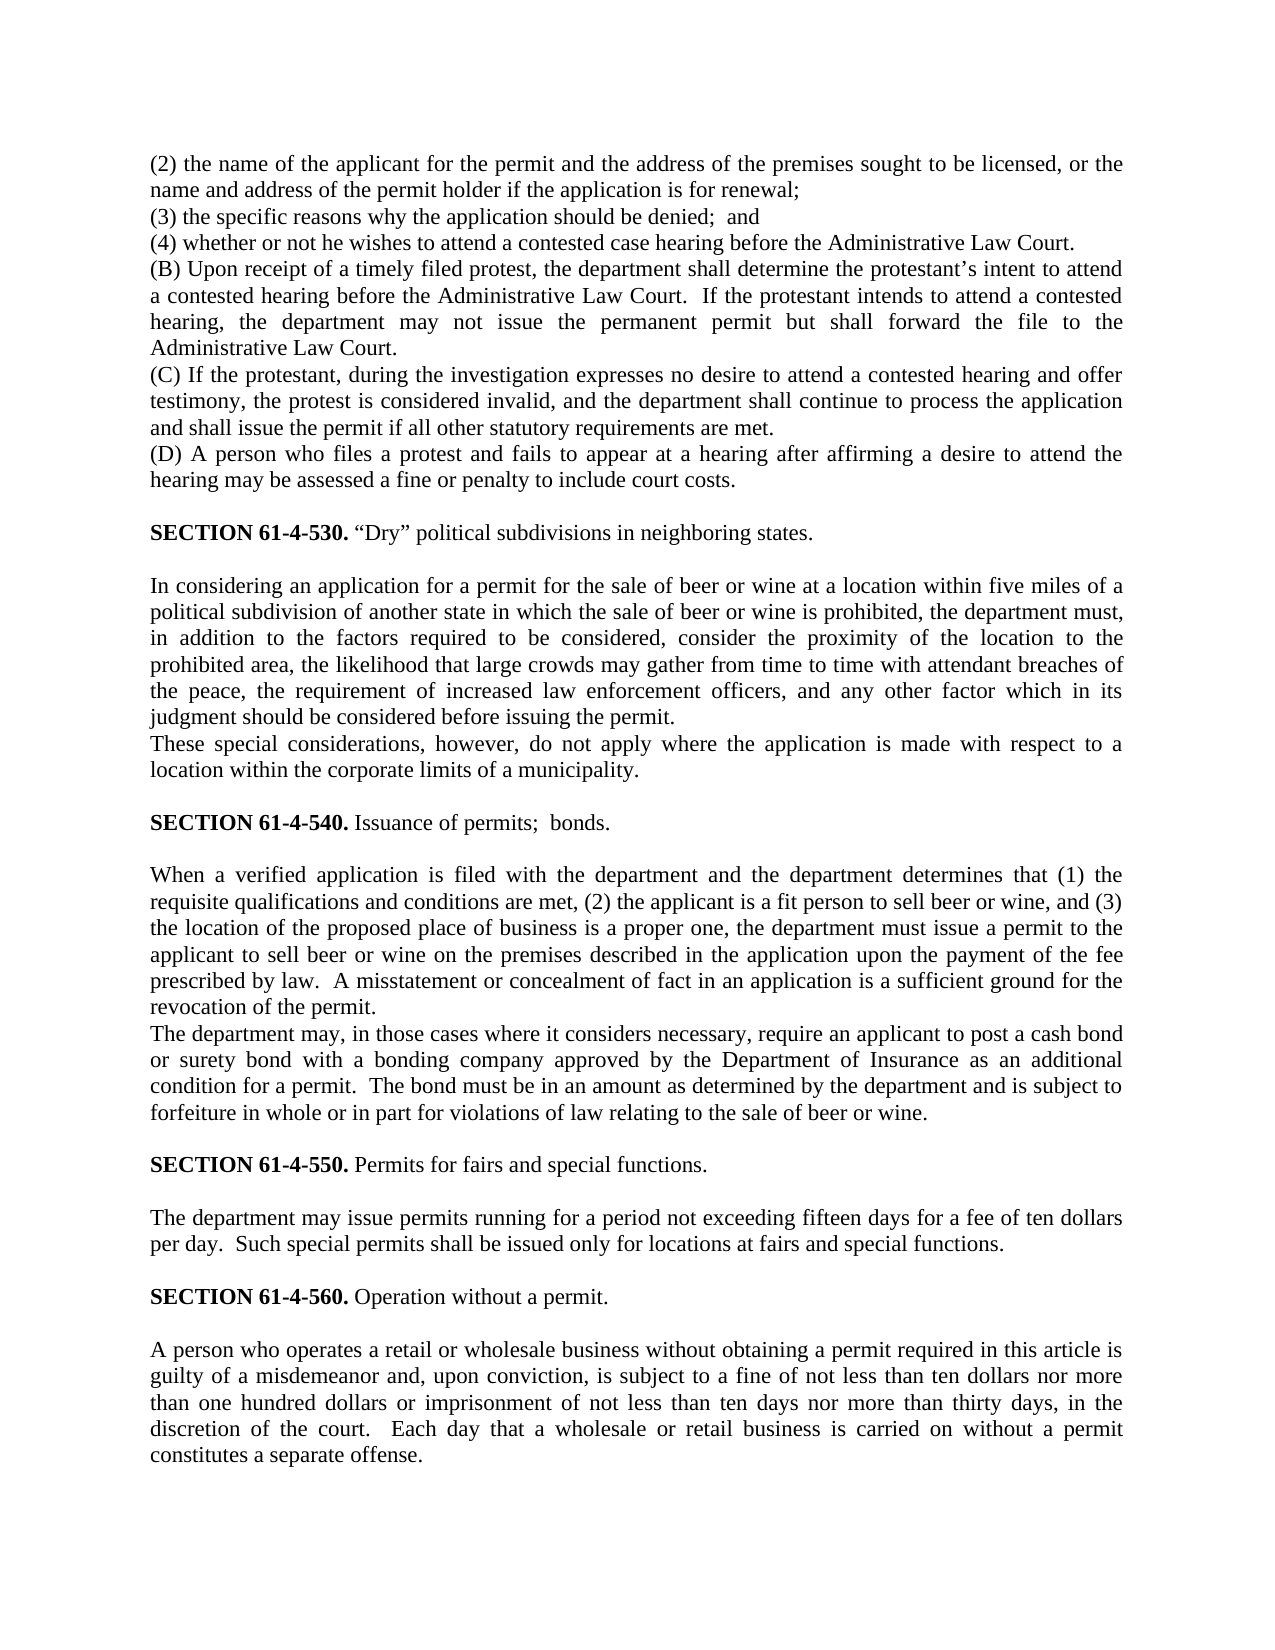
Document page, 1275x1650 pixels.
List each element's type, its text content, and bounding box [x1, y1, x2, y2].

text (2) the name of the applicant for the permit and the address of the premises sought to be licensed, or the name and address of the permit holder if the application is for renewal; [150, 150, 1125, 203]
text (B) Upon receipt of a timely filed protest, the department shall determine the protestant’s intent to attend a contested hearing before the Administrative Law Court. If the protestant intends to attend a contested hearing, the department may not issue the permanent permit but shall forward the file to the Administrative Law Court. [150, 255, 1125, 361]
text These special considerations, however, do not apply where the application is made with respect to a location within the corporate limits of a municipality. [150, 730, 1125, 782]
text The department may, in those cases where it considers necessary, require an applicant to post a cash bond or surety bond with a bonding company approved by the Department of Insurance as an additional condition for a permit. The bond must be in an amount as determined by the department and is subject to forfeiture in whole or in part for violations of law relating to the sale of beer or wine. [150, 1020, 1125, 1125]
text In considering an application for a permit for the sale of beer or wine at a location within five miles of a political subdivision of another state in which the sale of beer or wine is prohibited, the department must, in addition to the factors required to be considered, consider the proximity of the location to the prohibited area, the likelihood that large crowds may gather from time to time with attendant breaches of the peace, the requirement of increased law enforcement officers, and any other factor which in its judgment should be considered before issuing the permit. [150, 572, 1125, 730]
text SECTION 61-4-550. Permits for fairs and special functions. [150, 1151, 1125, 1178]
text (C) If the protestant, during the investigation expresses no desire to attend a contested hearing and offer testimony, the protest is considered invalid, and the department shall continue to process the application and shall issue the permit if all other statutory requirements are met. [150, 361, 1125, 440]
text (4) whether or not he wishes to attend a contested case hearing before the Administrative Law Court. [150, 229, 1125, 255]
text (D) A person who files a protest and fails to appear at a hearing after affirming a desire to attend the hearing may be assessed a fine or penalty to include court costs. [150, 440, 1125, 493]
text (3) the specific reasons why the application should be denied; and [150, 203, 1125, 229]
text The department may issue permits running for a period not exceeding fifteen days for a fee of ten dollars per day. Such special permits shall be issued only for locations at fairs and special functions. [150, 1204, 1125, 1257]
text SECTION 61-4-560. Operation without a permit. [150, 1283, 1125, 1309]
text When a verified application is filed with the department and the department determines that (1) the requisite qualifications and conditions are met, (2) the applicant is a fit person to sell beer or wine, and (3) the location of the proposed place of business is a proper one, the department must issue a permit to the applicant to sell beer or wine on the premises described in the application upon the payment of the fee prescribed by law. A misstatement or concealment of fact in an application is a sufficient ground for the revocation of the permit. [150, 862, 1125, 1020]
text SECTION 61-4-540. Issuance of permits; bonds. [150, 809, 1125, 835]
text A person who operates a retail or wholesale business without obtaining a permit required in this article is guilty of a misdemeanor and, upon conviction, is subject to a fine of not less than ten dollars nor more than one hundred dollars or imprisonment of not less than ten days nor more than thirty days, in the discretion of the court. Each day that a wholesale or retail business is carried on without a permit constitutes a separate offense. [150, 1336, 1125, 1468]
text SECTION 61-4-530. “Dry” political subdivisions in neighboring states. [150, 519, 1125, 545]
